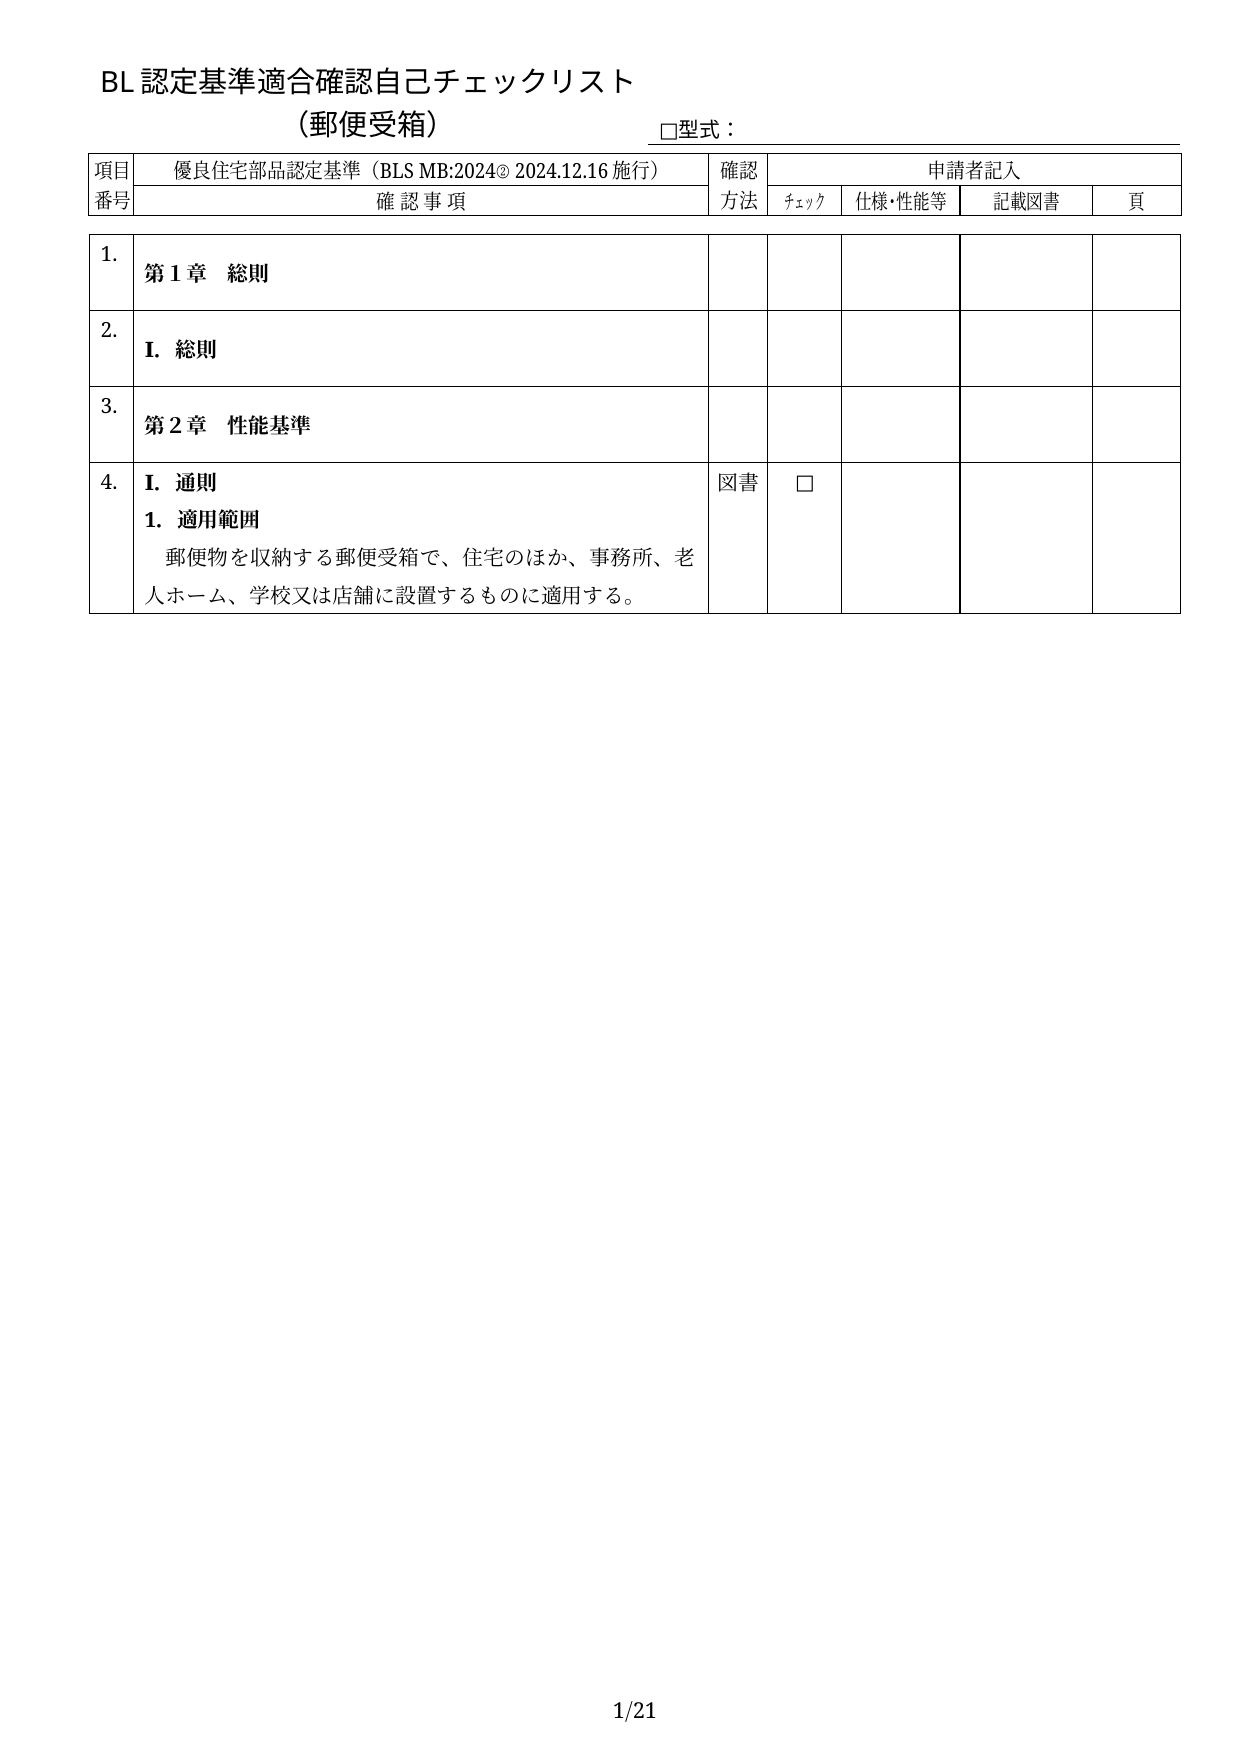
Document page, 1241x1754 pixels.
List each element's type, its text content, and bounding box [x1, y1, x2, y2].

table_cell [961, 387, 1092, 462]
table_header 第１章 総則 [134, 235, 708, 310]
table_cell [768, 311, 841, 386]
table_cell [1093, 387, 1180, 462]
table_header [709, 235, 767, 310]
table_cell 第２章 性能基準 [134, 387, 708, 462]
table_cell Ⅰ．通則 1．適用範囲 郵便物を収納する郵便受箱で、住宅のほか、事務所、老人ホーム、学校又は店舗に設置するものに適用する。 [134, 463, 708, 613]
table_cell [961, 311, 1092, 386]
table_cell [1093, 463, 1180, 613]
table_cell 図書 [709, 463, 767, 613]
table_cell □ [768, 463, 841, 613]
table_cell [709, 311, 767, 386]
table_header [842, 235, 959, 310]
table_header [768, 235, 841, 310]
table_cell [768, 387, 841, 462]
table_cell [90, 463, 133, 613]
table_cell [842, 463, 959, 613]
table_cell [1093, 311, 1180, 386]
table_cell [90, 387, 133, 462]
table_header [1093, 235, 1180, 310]
table_cell [842, 311, 959, 386]
table_header [90, 235, 133, 310]
table_cell [961, 463, 1092, 613]
table_header [961, 235, 1092, 310]
table_cell [709, 387, 767, 462]
table_cell Ⅰ．総則 [134, 311, 708, 386]
table_cell [842, 387, 959, 462]
table_cell [90, 311, 133, 386]
